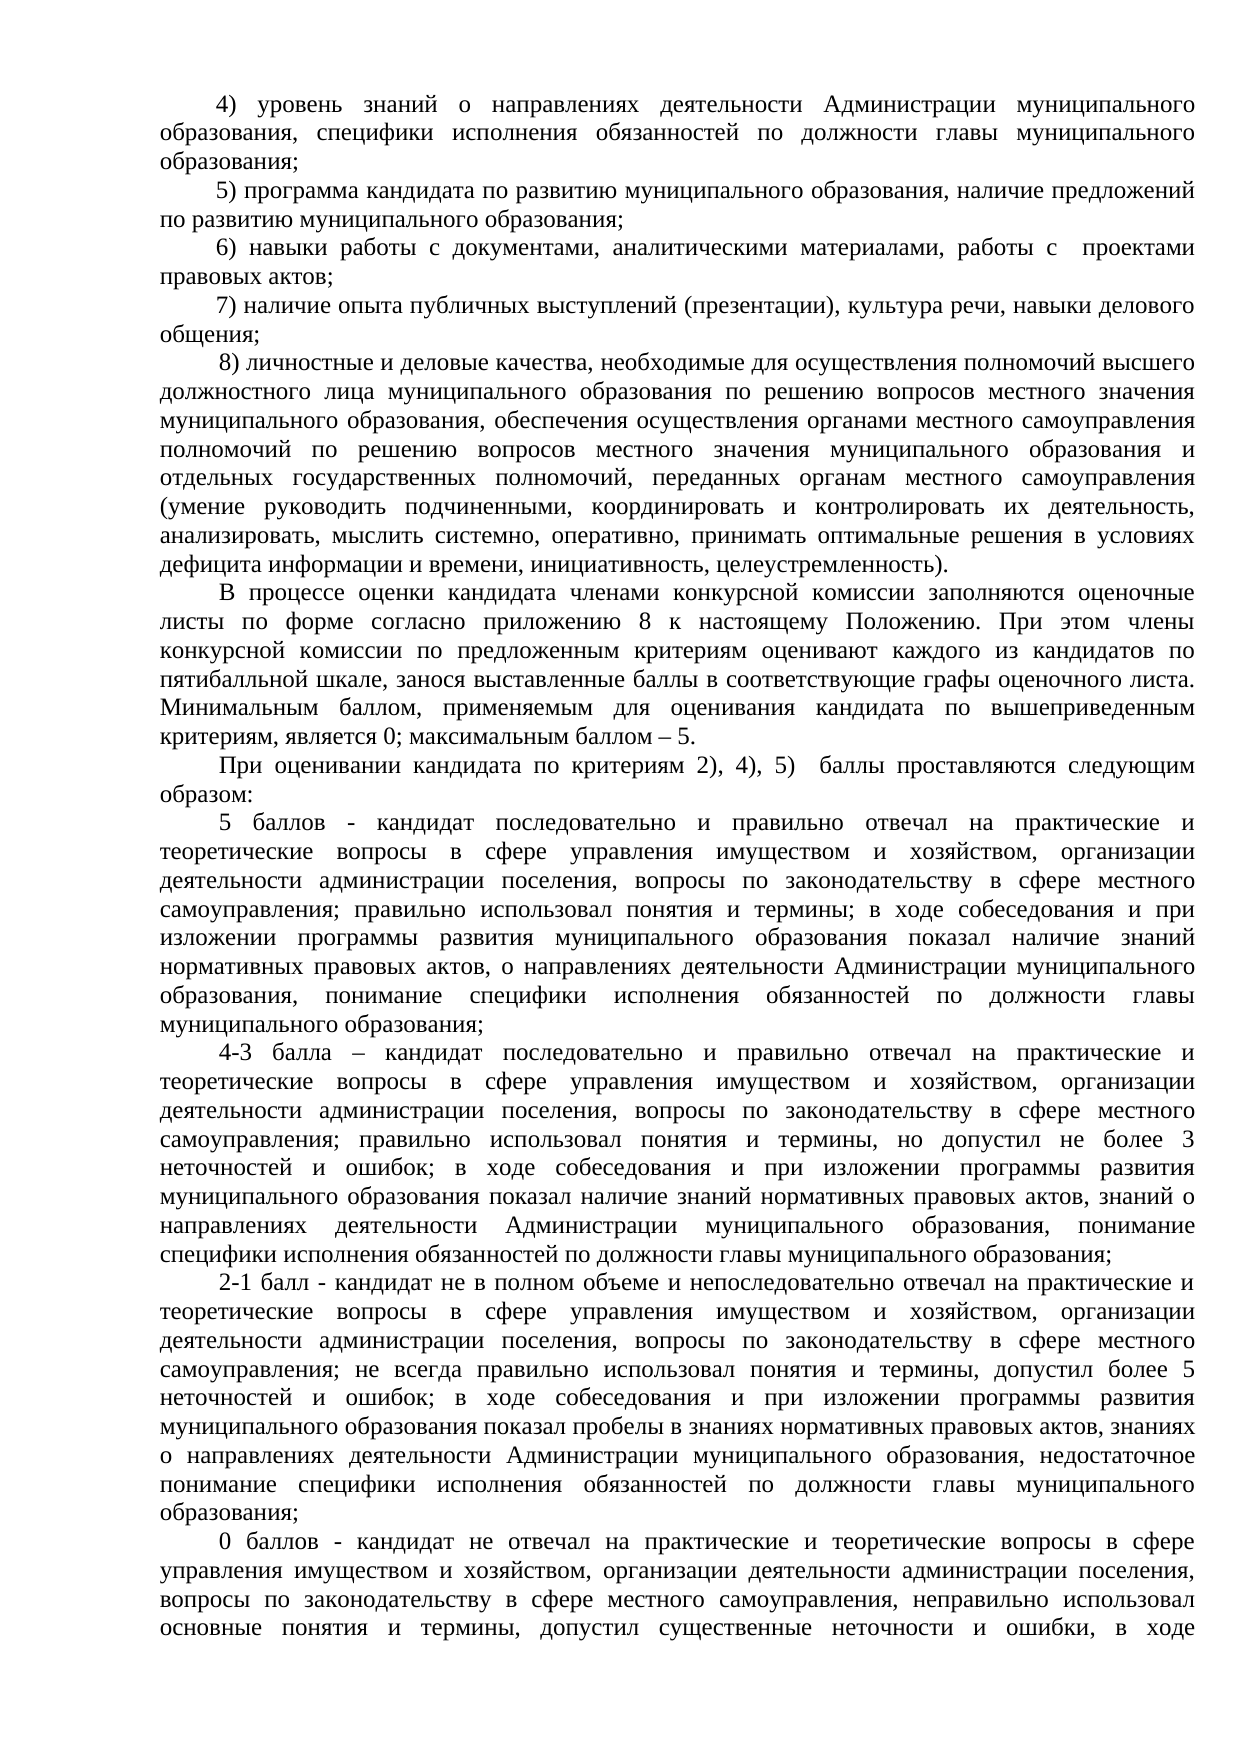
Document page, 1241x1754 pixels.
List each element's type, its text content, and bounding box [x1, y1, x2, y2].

text 5 баллов - кандидат последовательно и правильно отвечал на практические и теоретические вопросы в сфере управления имуществом и хозяйством, организации деятельности администрации поселения, вопросы по законодательству в сфере местного самоуправления; правильно использовал понятия и термины; в ходе собеседования и при изложении программы развития муниципального образования показал наличие знаний нормативных правовых актов, о направлениях деятельности Администрации муниципального образования, понимание специфики исполнения обязанностей по должности главы муниципального образования; [159, 807, 1196, 1037]
text 6) навыки работы с документами, аналитическими материалами, работы с проектами правовых актов; [159, 232, 1196, 290]
text В процессе оценки кандидата членами конкурсной комиссии заполняются оценочные листы по форме согласно приложению 8 к настоящему Положению. При этом члены конкурсной комиссии по предложенным критериям оценивают каждого из кандидатов по пятибалльной шкале, занося выставленные баллы в соответствующие графы оценочного листа. Минимальным баллом, применяемым для оценивания кандидата по вышеприведенным критериям, является 0; максимальным баллом – 5. [159, 577, 1196, 750]
text 7) наличие опыта публичных выступлений (презентации), культура речи, навыки делового общения; [159, 290, 1196, 347]
text При оценивании кандидата по критериям 2), 4), 5) баллы проставляются следующим образом: [159, 750, 1196, 807]
text 4) уровень знаний о направлениях деятельности Администрации муниципального образования, специфики исполнения обязанностей по должности главы муниципального образования; [159, 89, 1196, 175]
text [159, 1526, 1196, 1641]
text 8) личностные и деловые качества, необходимые для осуществления полномочий высшего должностного лица муниципального образования по решению вопросов местного значения муниципального образования, обеспечения осуществления органами местного самоуправления полномочий по решению вопросов местного значения муниципального образования и отдельных государственных полномочий, переданных органам местного самоуправления (умение руководить подчиненными, координировать и контролировать их деятельность, анализировать, мыслить системно, оперативно, принимать оптимальные решения в условиях дефицита информации и времени, инициативность, целеустремленность). [159, 347, 1196, 577]
text 2-1 балл - кандидат не в полном объеме и непоследовательно отвечал на практические и теоретические вопросы в сфере управления имуществом и хозяйством, организации деятельности администрации поселения, вопросы по законодательству в сфере местного самоуправления; не всегда правильно использовал понятия и термины, допустил более 5 неточностей и ошибок; в ходе собеседования и при изложении программы развития муниципального образования показал пробелы в знаниях нормативных правовых актов, знаниях о направлениях деятельности Администрации муниципального образования, недостаточное понимание специфики исполнения обязанностей по должности главы муниципального образования; [159, 1267, 1196, 1526]
text 4-3 балла – кандидат последовательно и правильно отвечал на практические и теоретические вопросы в сфере управления имуществом и хозяйством, организации деятельности администрации поселения, вопросы по законодательству в сфере местного самоуправления; правильно использовал понятия и термины, но допустил не более 3 неточностей и ошибок; в ходе собеседования и при изложении программы развития муниципального образования показал наличие знаний нормативных правовых актов, знаний о направлениях деятельности Администрации муниципального образования, понимание специфики исполнения обязанностей по должности главы муниципального образования; [159, 1037, 1196, 1267]
text 5) программа кандидата по развитию муниципального образования, наличие предложений по развитию муниципального образования; [159, 175, 1196, 232]
